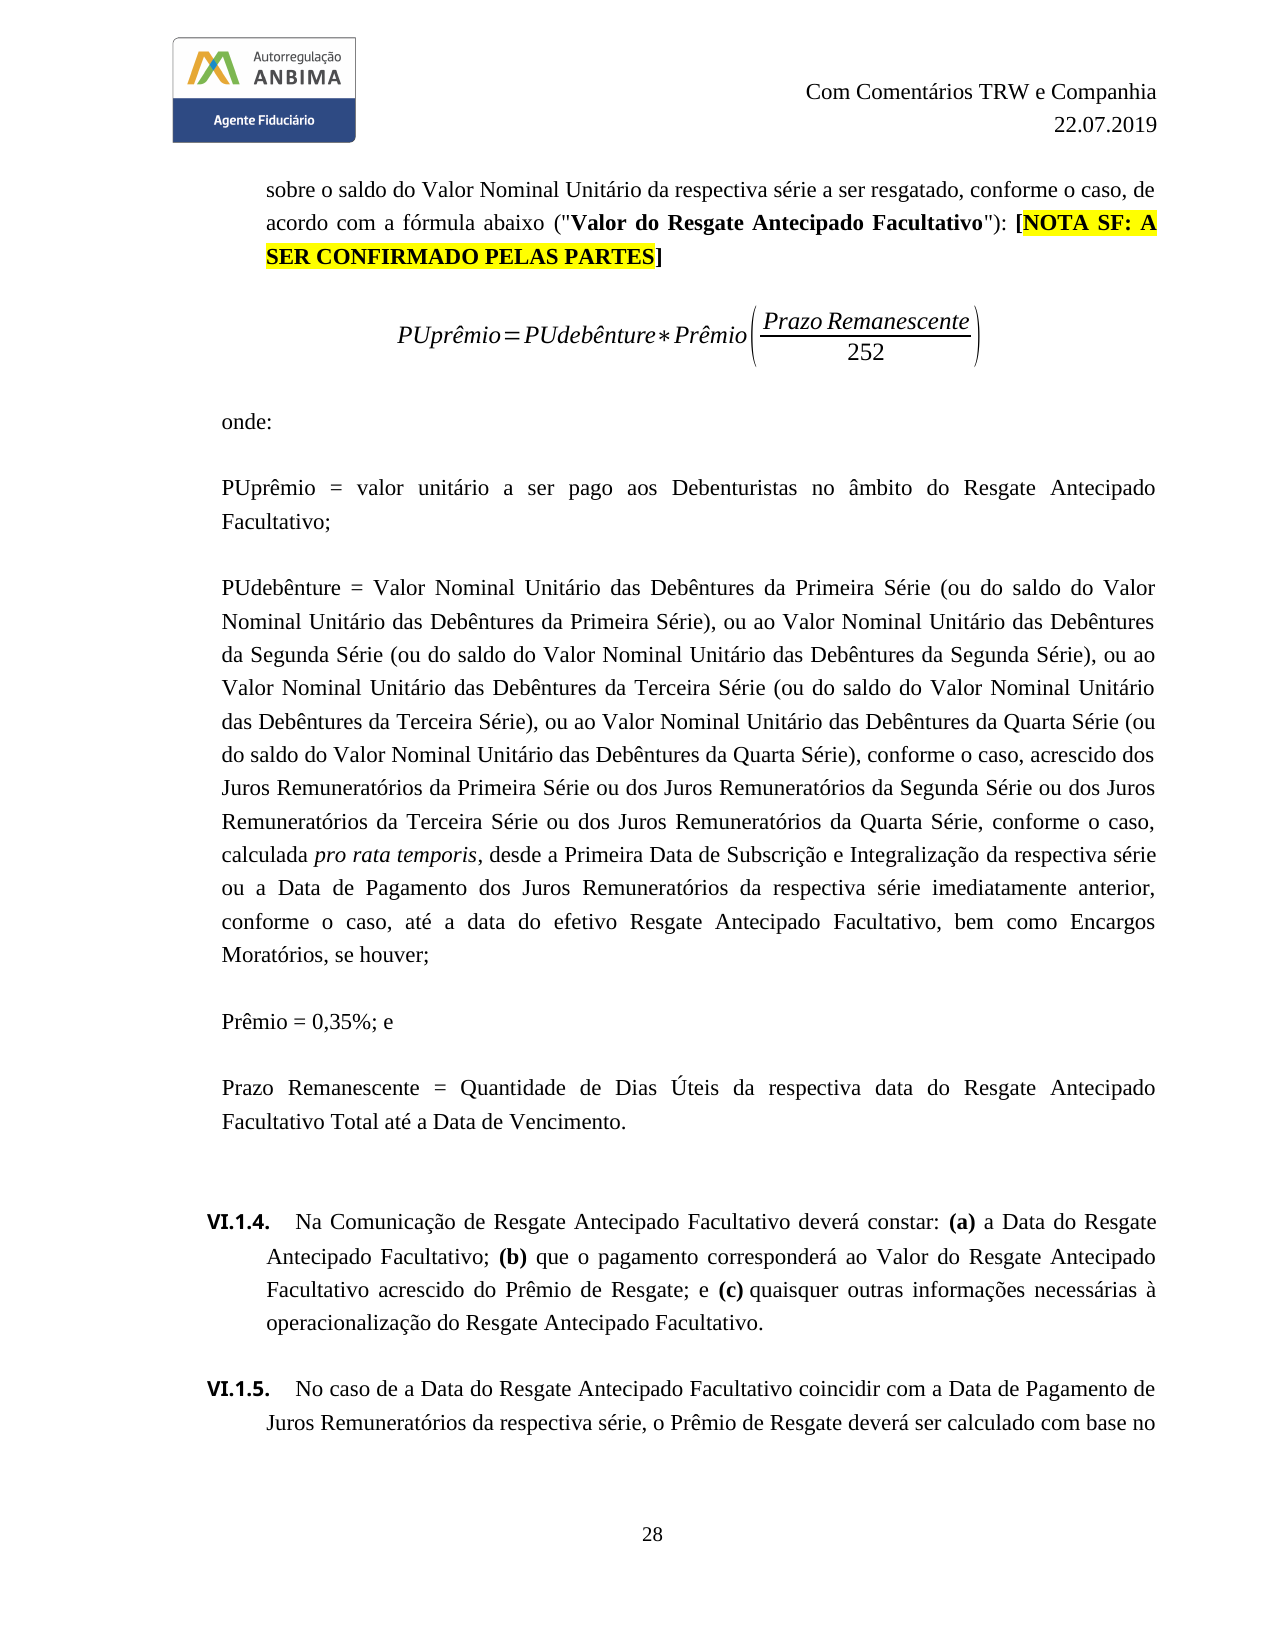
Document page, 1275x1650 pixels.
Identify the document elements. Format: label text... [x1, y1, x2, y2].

list PUprêmio = valor unitário a ser pago aos Debenturistas no âmbito do Resgate Antecipado Facultativo; [221, 469, 1157, 536]
list onde: [221, 402, 1157, 436]
list Prazo Remanescente = Quantidade de Dias Úteis da respectiva data do Resgate Antecipado Facultativo Total até a Data de Vencimento. [222, 1069, 1157, 1136]
list Prêmio = 0,35%; e [221, 1002, 1157, 1036]
picture [172, 37, 356, 143]
list Na Comunicação de Resgate Antecipado Facultativo deverá constar: (a) a Data do Resgate Antecipado Facultativo; (b) que o pagamento corresponderá ao Valor do Resgate Antecipado Facultativo acrescido do Prêmio de Resgate; e (c) quaisquer outras informações necessárias à operacionalização do Resgate Antecipado Facultativo. [207, 1202, 1157, 1336]
list PUdebênture = Valor Nominal Unitário das Debêntures da Primeira Série (ou do saldo do Valor Nominal Unitário das Debêntures da Primeira Série), ou ao Valor Nominal Unitário das Debêntures da Segunda Série (ou do saldo do Valor Nominal Unitário das Debêntures da Segunda Série), ou ao Valor Nominal Unitário das Debêntures da Terceira Série (ou do saldo do Valor Nominal Unitário das Debêntures da Terceira Série), ou ao Valor Nominal Unitário das Debêntures da Quarta Série (ou do saldo do Valor Nominal Unitário das Debêntures da Quarta Série), conforme o caso, acrescido dos Juros Remuneratórios da Primeira Série ou dos Juros Remuneratórios da Segunda Série ou dos Juros Remuneratórios da Terceira Série ou dos Juros Remuneratórios da Quarta Série, conforme o caso, calculada pro rata temporis, desde a Primeira Data de Subscrição e Integralização da respectiva série ou a Data de Pagamento dos Juros Remuneratórios da respectiva série imediatamente anterior, conforme o caso, até a data do efetivo Resgate Antecipado Facultativo, bem como Encargos Moratórios, se houver; [221, 569, 1157, 969]
